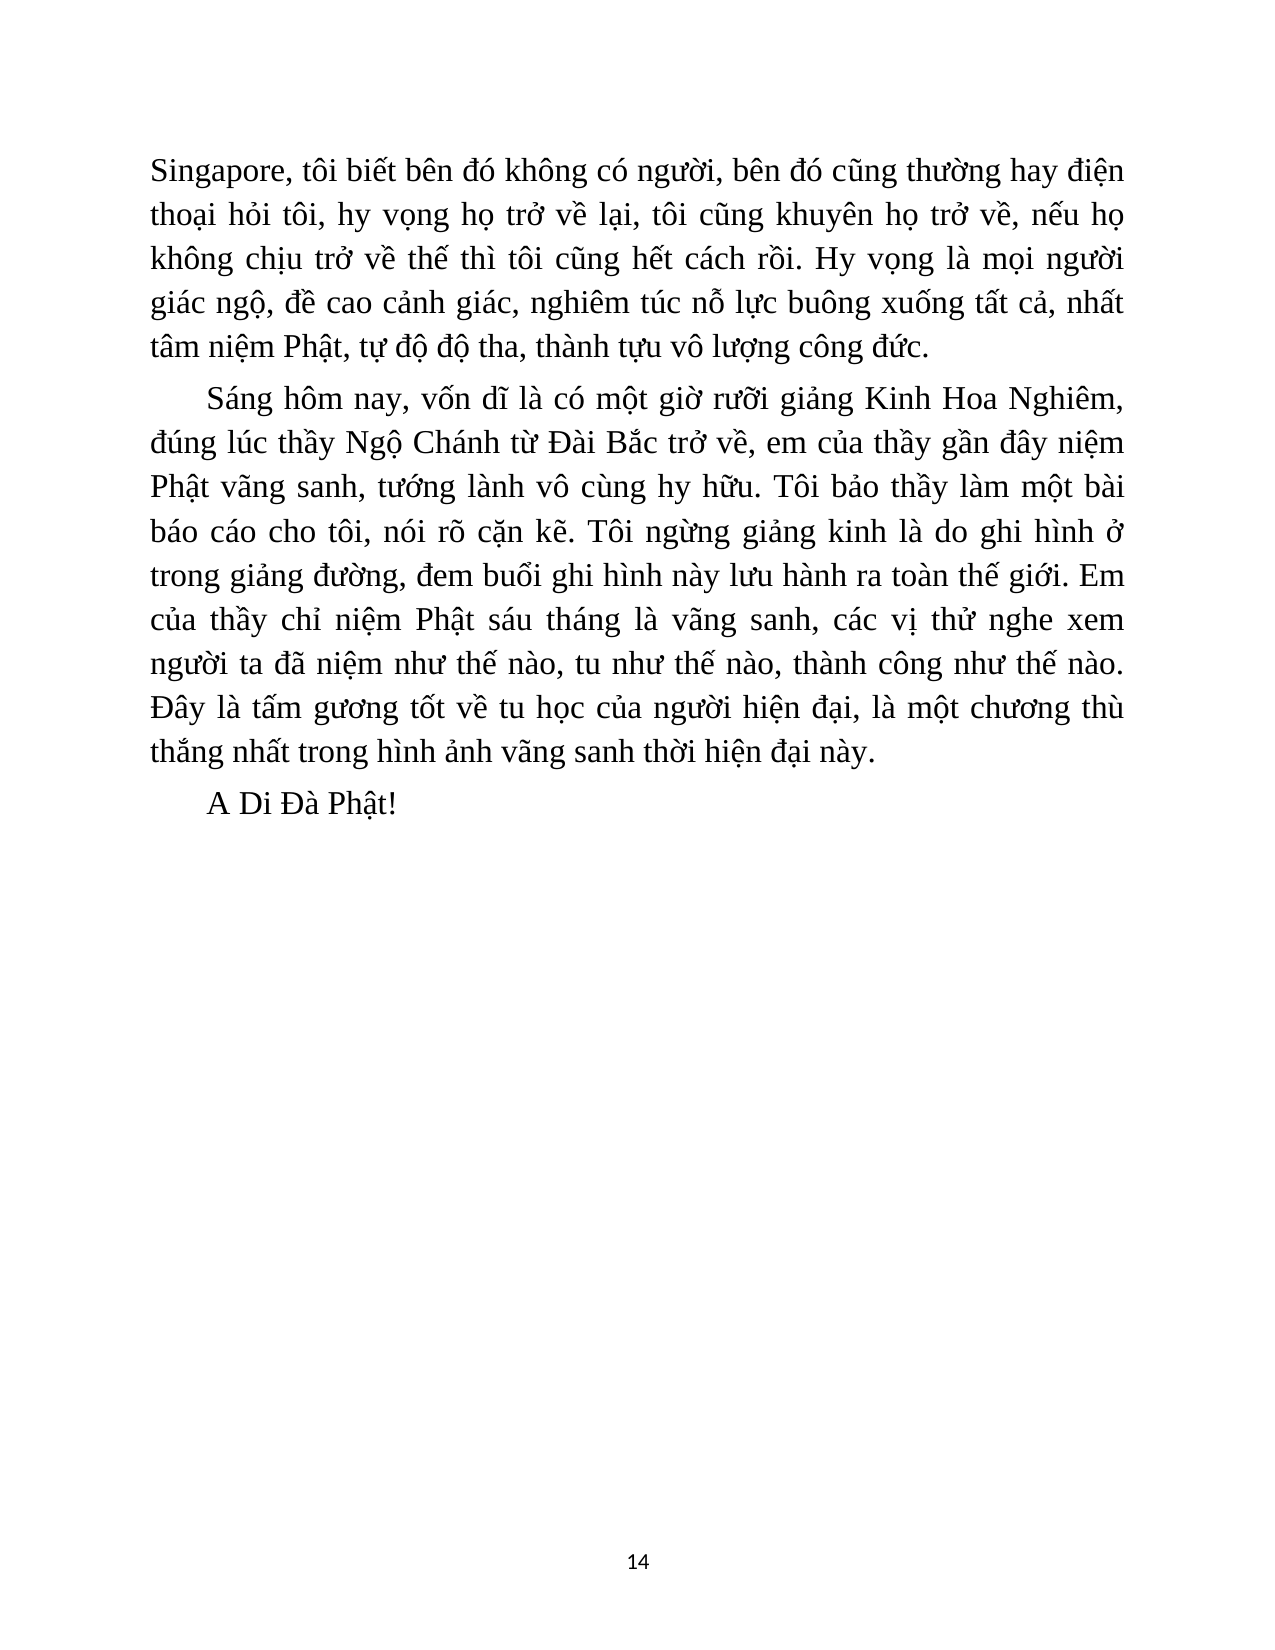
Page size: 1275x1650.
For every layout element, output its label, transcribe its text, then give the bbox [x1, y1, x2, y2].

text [150, 150, 1125, 364]
text Sáng hôm nay, vốn dĩ là có một giờ rưỡi giảng Kinh Hoa Nghiêm, đúng lúc thầy Ngộ Chánh từ Đài Bắc trở về, em của thầy gần đây niệm Phật vãng sanh, tướng lành vô cùng hy hữu. Tôi bảo thầy làm một bài báo cáo cho tôi, nói rõ cặn kẽ. Tôi ngừng giảng kinh là do ghi hình ở trong giảng đường, đem buổi ghi hình này lưu hành ra toàn thế giới. Em của thầy chỉ niệm Phật sáu tháng là vãng sanh, các vị thử nghe xem người ta đã niệm như thế nào, tu như thế nào, thành công như thế nào. Đây là tấm gương tốt về tu học của người hiện đại, là một chương thù thắng nhất trong hình ảnh vãng sanh thời hiện đại này. [150, 379, 1125, 769]
text A Di Đà Phật! [150, 783, 1125, 822]
